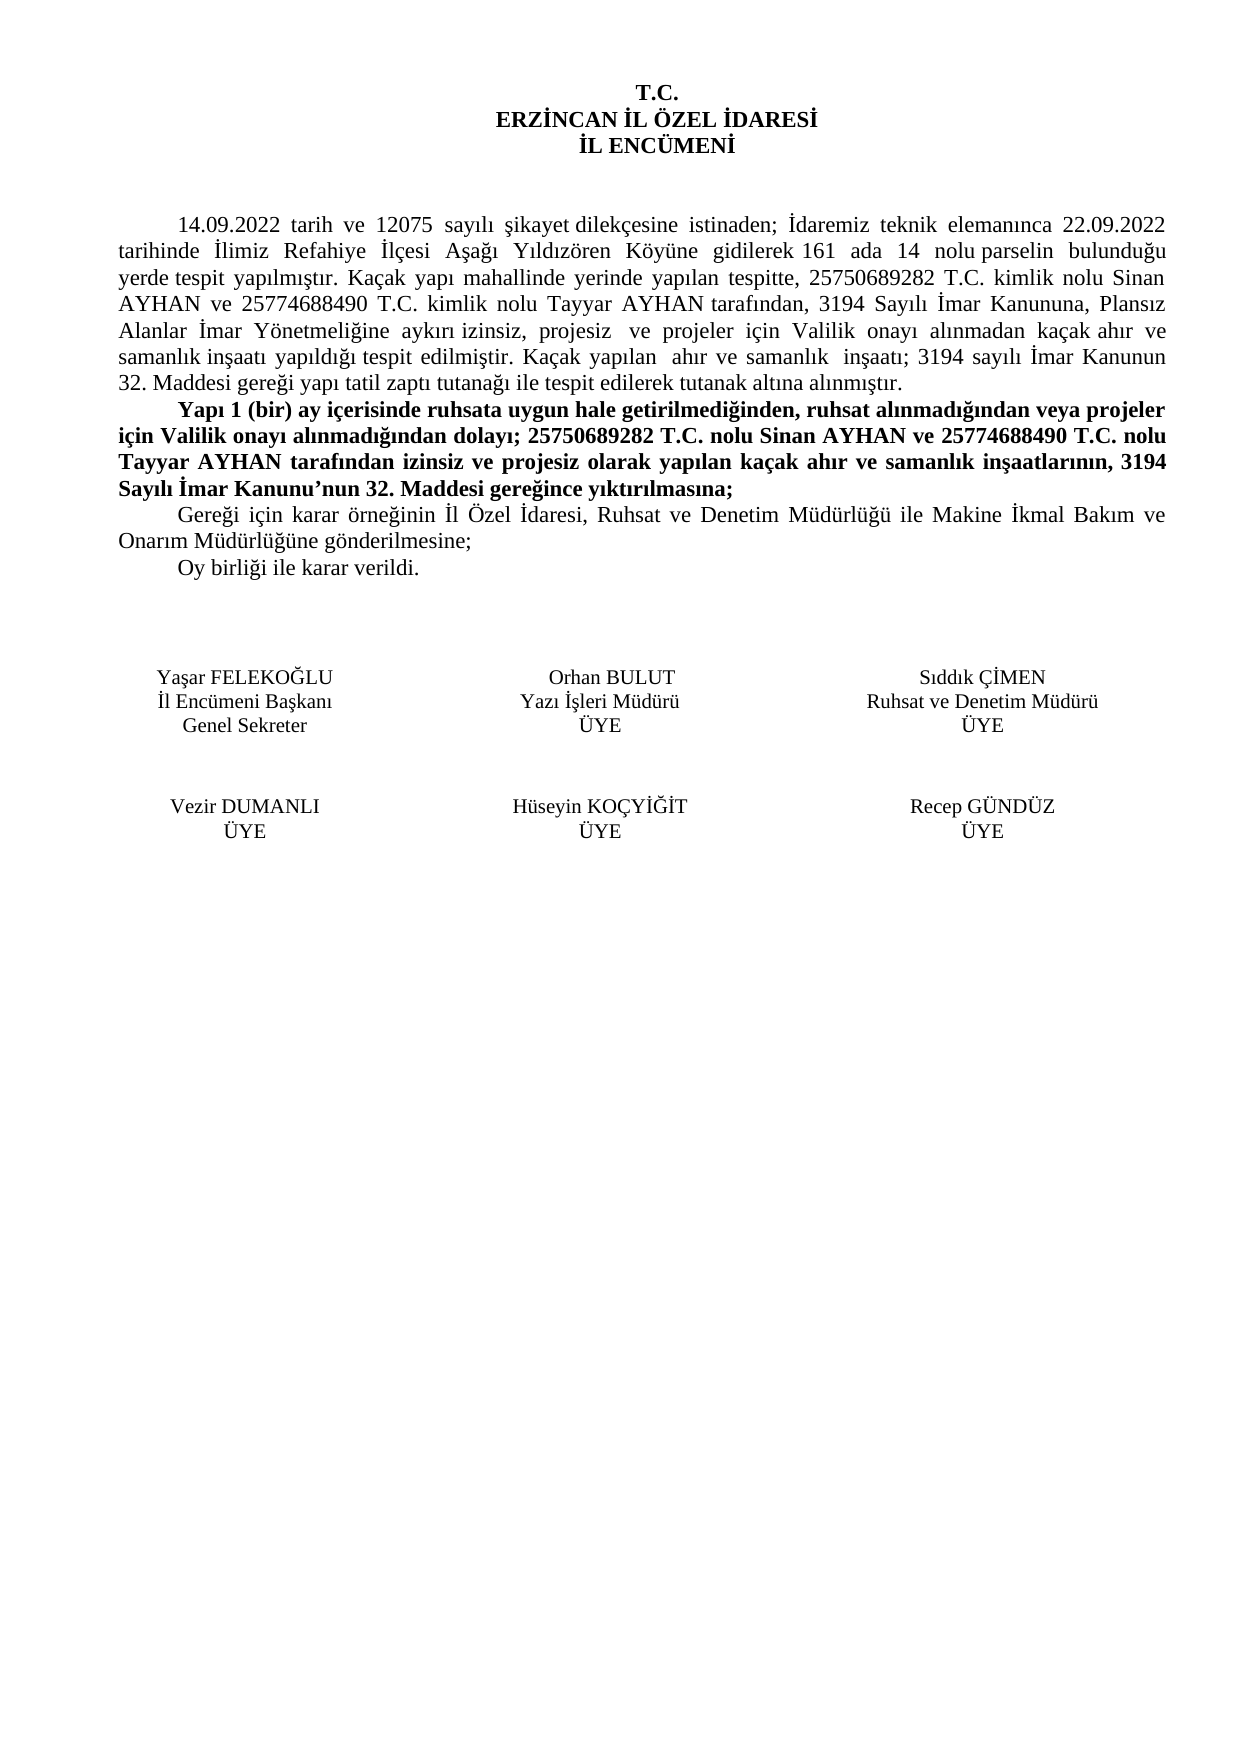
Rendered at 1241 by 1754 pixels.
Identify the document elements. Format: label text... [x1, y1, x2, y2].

table_header Orhan BULUT Yazı İşleri Müdürü ÜYE [432, 607, 768, 748]
table_cell Recep GÜNDÜZ ÜYE [768, 748, 1197, 889]
text Oy birliği ile karar verildi. [118, 554, 1167, 580]
table_header Sıddık ÇİMEN Ruhsat ve Denetim Müdürü ÜYE [768, 607, 1197, 748]
text ERZİNCAN İL ÖZEL İDARESİ [133, 106, 1181, 132]
text Yapı 1 (bir) ay içerisinde ruhsata uygun hale getirilmediğinden, ruhsat alınmadığından veya projeler için Valilik onayı alınmadığından dolayı; 25750689282 T.C. nolu Sinan AYHAN ve 25774688490 T.C. nolu Tayyar AYHAN tarafından izinsiz ve projesiz olarak yapılan kaçak ahır ve samanlık inşaatlarının, 3194 Sayılı İmar Kanunu’nun 32. Maddesi gereğince yıktırılmasına; [118, 396, 1167, 501]
text Gereği için karar örneğinin İl Özel İdaresi, Ruhsat ve Denetim Müdürlüğü ile Makine İkmal Bakım ve Onarım Müdürlüğüne gönderilmesine; [118, 501, 1167, 554]
table_cell Hüseyin KOÇYİĞİT ÜYE [432, 748, 768, 889]
table_header Yaşar FELEKOĞLU İl Encümeni Başkanı Genel Sekreter [58, 607, 432, 748]
text T.C. [133, 79, 1181, 106]
text İL ENCÜMENİ [133, 132, 1181, 158]
text 14.09.2022 tarih ve 12075 sayılı şikayet dilekçesine istinaden; İdaremiz teknik elemanınca 22.09.2022 tarihinde İlimiz Refahiye İlçesi Aşağı Yıldızören Köyüne gidilerek 161 ada 14 nolu parselin bulunduğu yerde tespit yapılmıştır. Kaçak yapı mahallinde yerinde yapılan tespitte, 25750689282 T.C. kimlik nolu Sinan AYHAN ve 25774688490 T.C. kimlik nolu Tayyar AYHAN tarafından, 3194 Sayılı İmar Kanununa, Plansız Alanlar İmar Yönetmeliğine aykırı izinsiz, projesiz ve projeler için Valilik onayı alınmadan kaçak ahır ve samanlık inşaatı yapıldığı tespit edilmiştir. Kaçak yapılan ahır ve samanlık inşaatı; 3194 sayılı İmar Kanunun 32. Maddesi gereği yapı tatil zaptı tutanağı ile tespit edilerek tutanak altına alınmıştır. [118, 211, 1167, 396]
table_cell Vezir DUMANLI ÜYE [58, 748, 432, 889]
